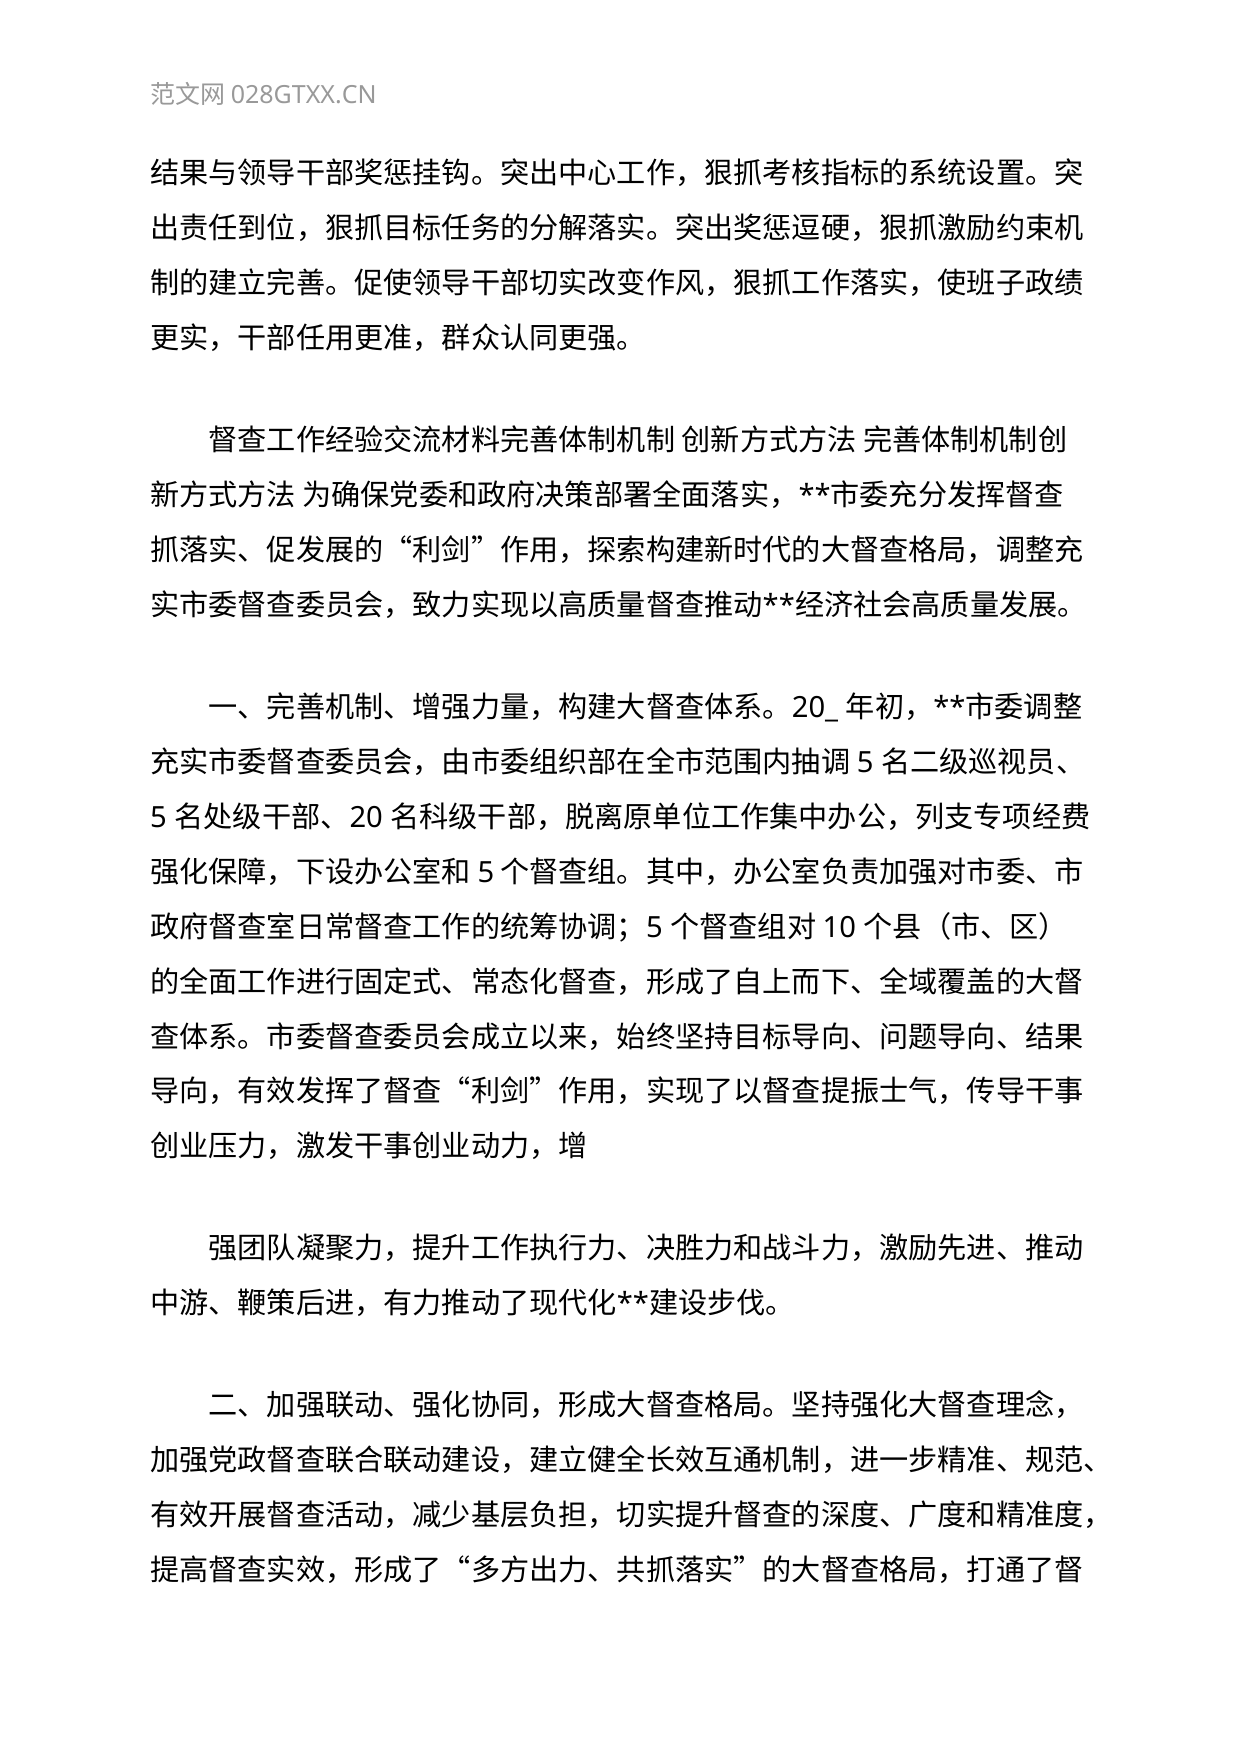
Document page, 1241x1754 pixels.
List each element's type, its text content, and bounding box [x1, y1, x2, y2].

text 强团队凝聚力，提升工作执行力、决胜力和战斗力，激励先进、推动中游、鞭策后进，有力推动了现代化**建设步伐。 [150, 1225, 1090, 1322]
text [150, 1382, 1090, 1588]
text 一、完善机制、增强力量，构建大督查体系。20_ 年初，**市委调整充实市委督查委员会，由市委组织部在全市范围内抽调 5 名二级巡视员、5 名处级干部、20 名科级干部，脱离原单位工作集中办公，列支专项经费强化保障，下设办公室和 5个督查组。其中，办公室负责加强对市委、市政府督查室日常督查工作的统筹协调；5 个督查组对 10 个县（市、区）的全面工作进行固定式、常态化督查，形成了自上而下、全域覆盖的大督查体系。市委督查委员会成立以来，始终坚持目标导向、问题导向、结果导向，有效发挥了督查“利剑”作用，实现了以督查提振士气，传导干事创业压力，激发干事创业动力，增 [150, 683, 1090, 1165]
text 督查工作经验交流材料完善体制机制 创新方式方法 完善体制机制创新方式方法 为确保党委和政府决策部署全面落实，**市委充分发挥督查抓落实、促发展的“利剑”作用，探索构建新时代的大督查格局，调整充实市委督查委员会，致力实现以高质量督查推动**经济社会高质量发展。 [150, 416, 1090, 624]
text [150, 150, 1090, 357]
